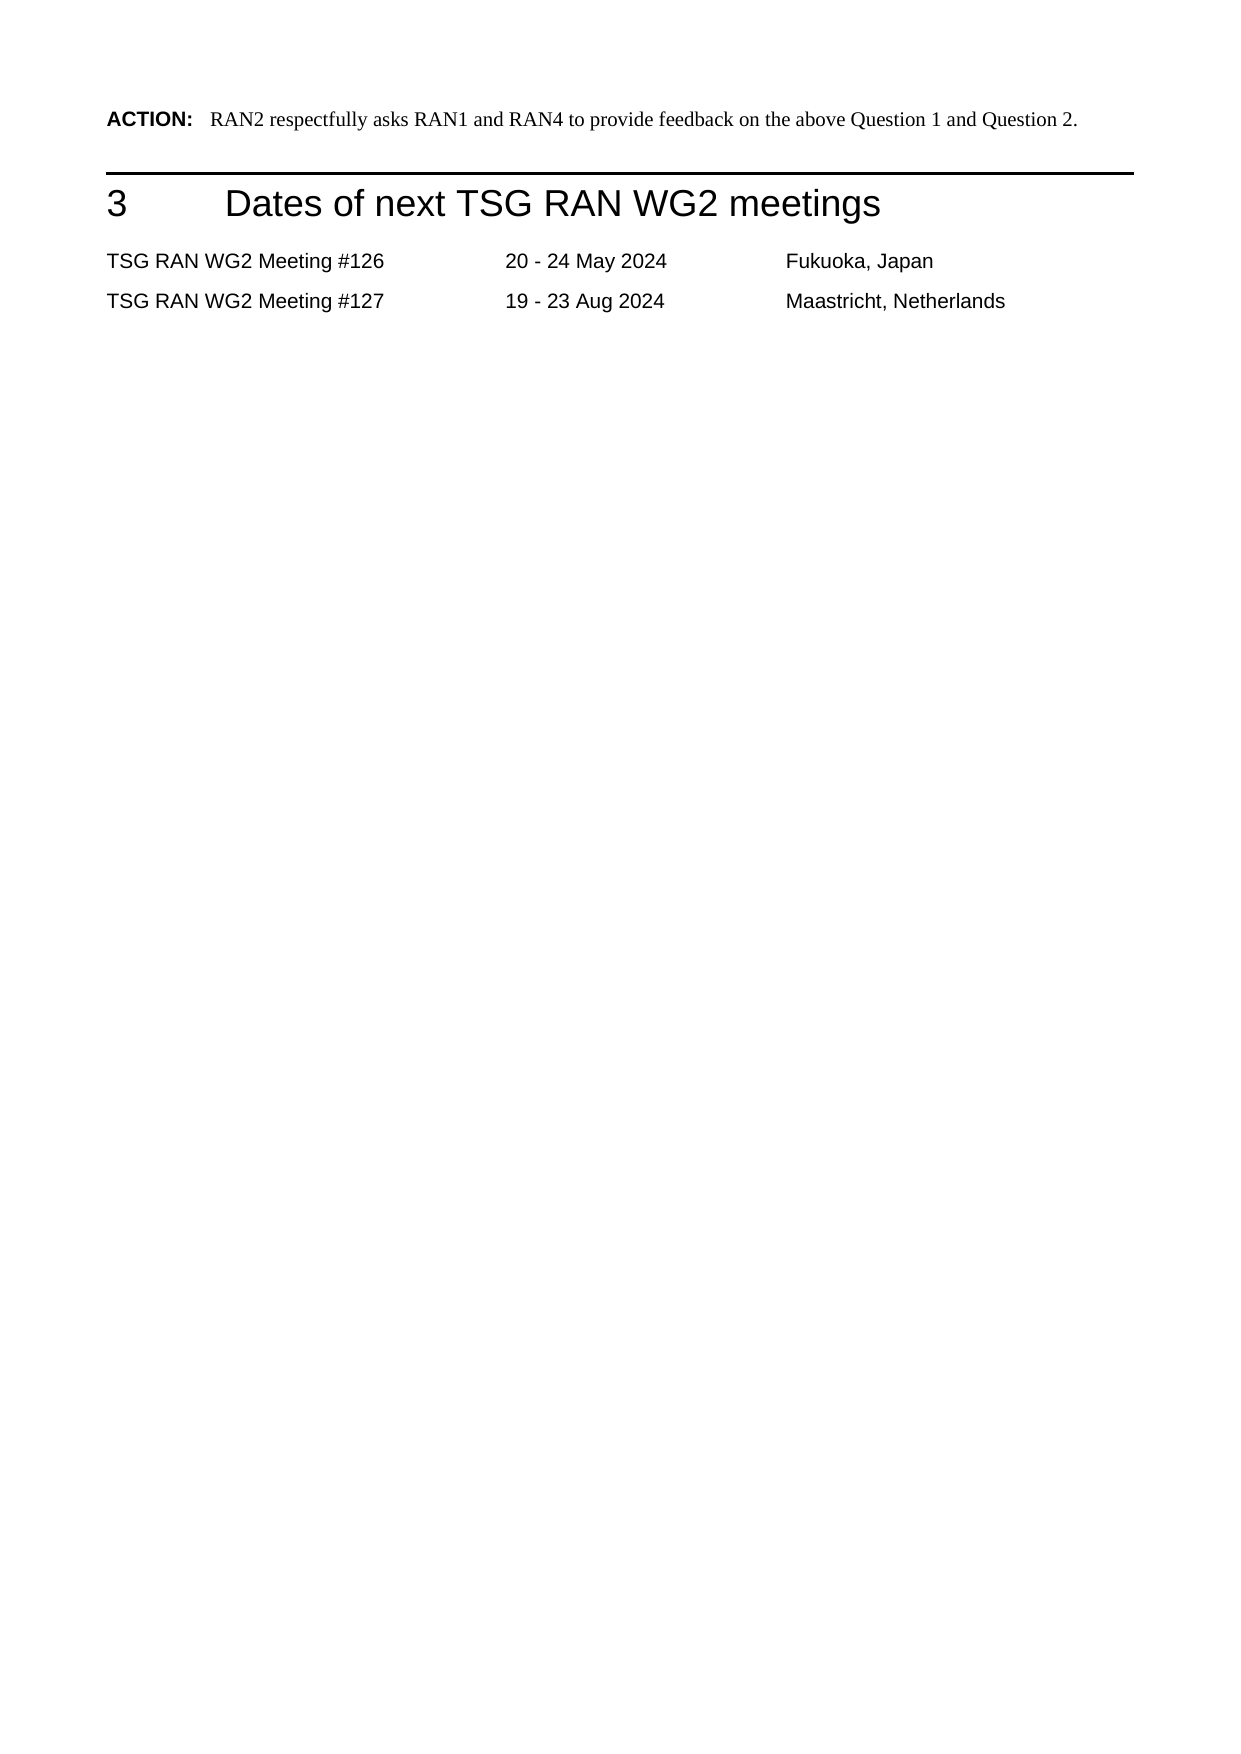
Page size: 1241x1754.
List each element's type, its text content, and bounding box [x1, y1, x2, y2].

text ACTION: RAN2 respectfully asks RAN1 and RAN4 to provide feedback on the above Question 1 and Question 2. [106, 106, 1134, 131]
subtitle 3 Dates of next TSG RAN WG2 meetings [106, 175, 1134, 224]
text TSG RAN WG2 Meeting #127 19 - 23 Aug 2024 Maastricht, Netherlands [106, 289, 1134, 313]
text TSG RAN WG2 Meeting #126 20 - 24 May 2024 Fukuoka, Japan [106, 249, 1134, 273]
